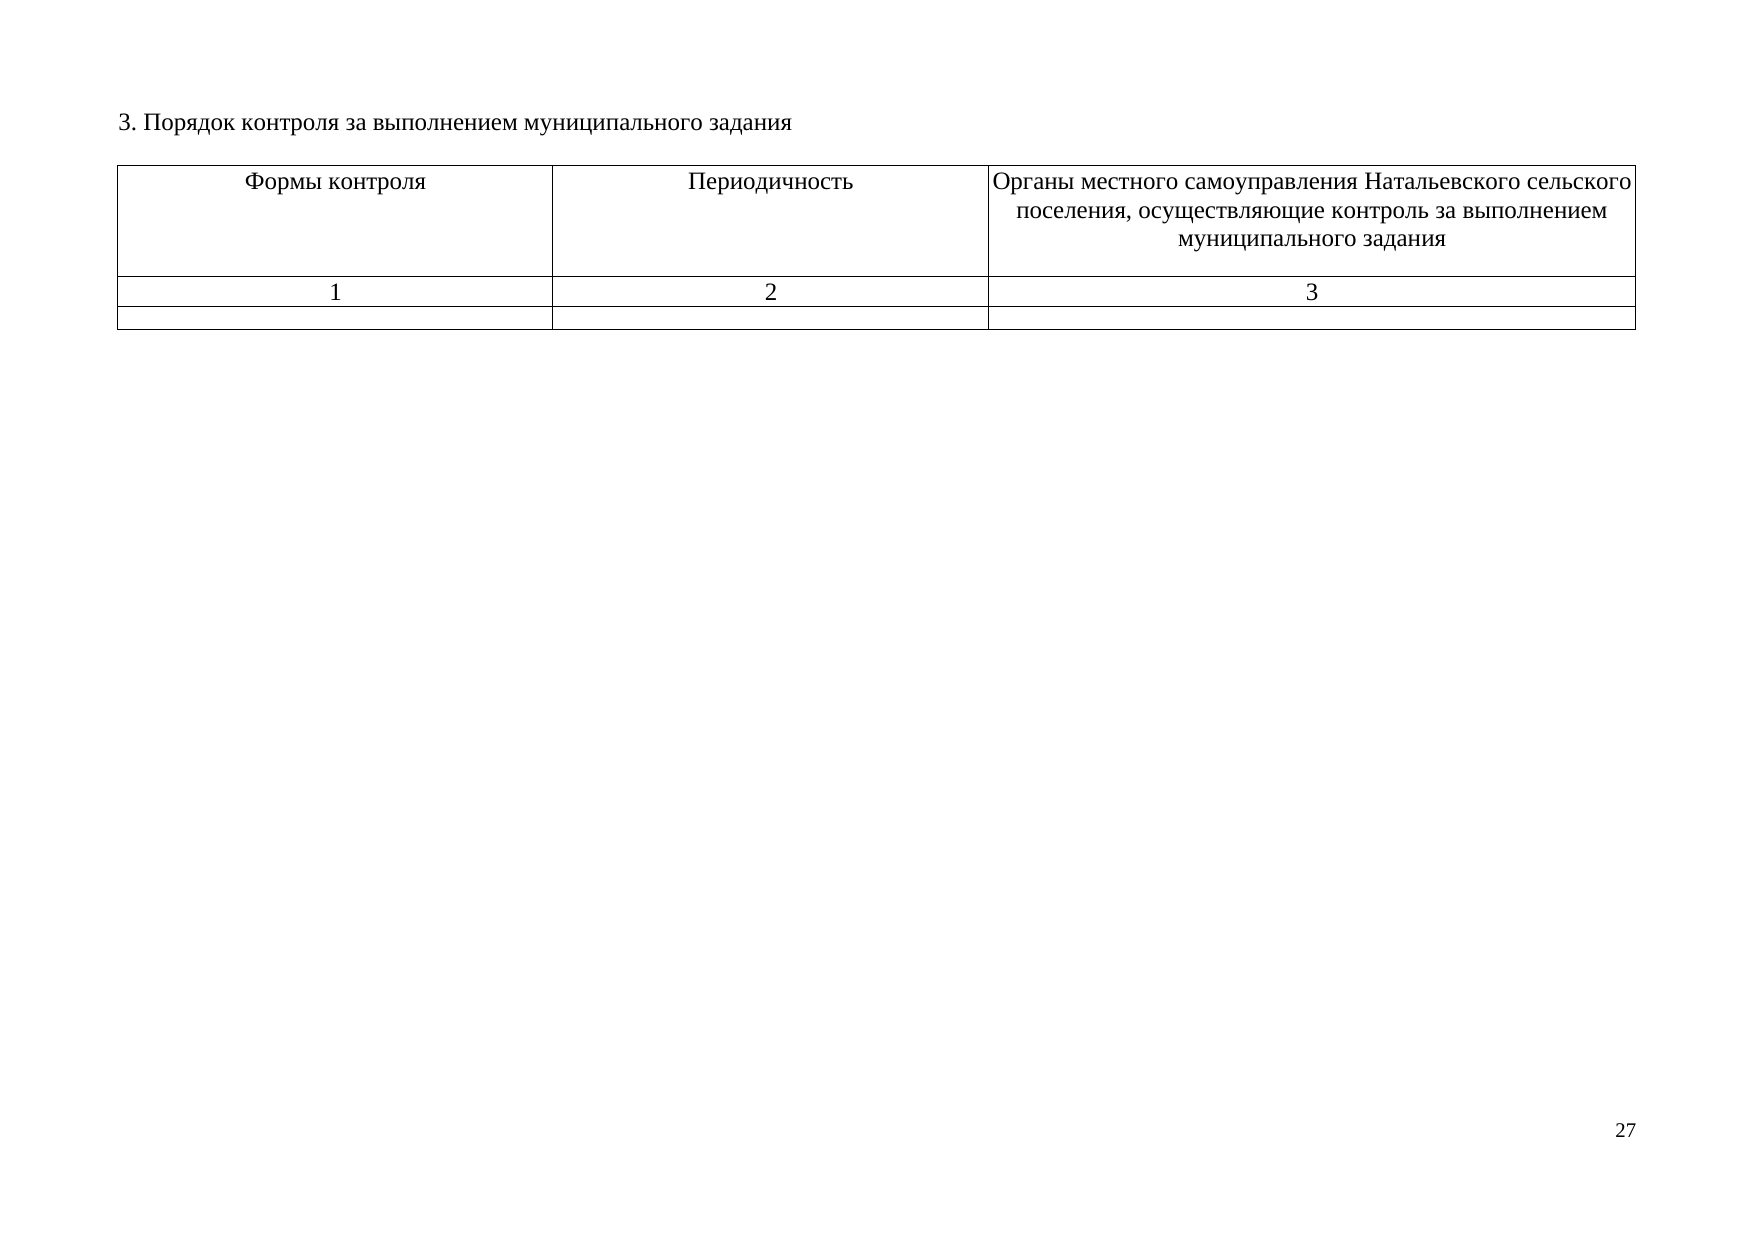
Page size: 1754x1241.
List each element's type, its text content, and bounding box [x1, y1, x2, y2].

table_cell 3 [989, 277, 1635, 306]
table_cell [553, 307, 988, 328]
text 3. Порядок контроля за выполнением муниципального задания [118, 107, 1636, 136]
table_cell 1 [118, 277, 552, 306]
table_header Периодичность [553, 166, 988, 276]
table_header Формы контроля [118, 166, 552, 276]
table_cell [118, 307, 552, 328]
table_cell 2 [553, 277, 988, 306]
table_cell [989, 307, 1635, 328]
table_header Органы местного самоуправления Натальевского сельского поселения, осуществляющие контроль за выполнением муниципального задания [989, 166, 1635, 276]
